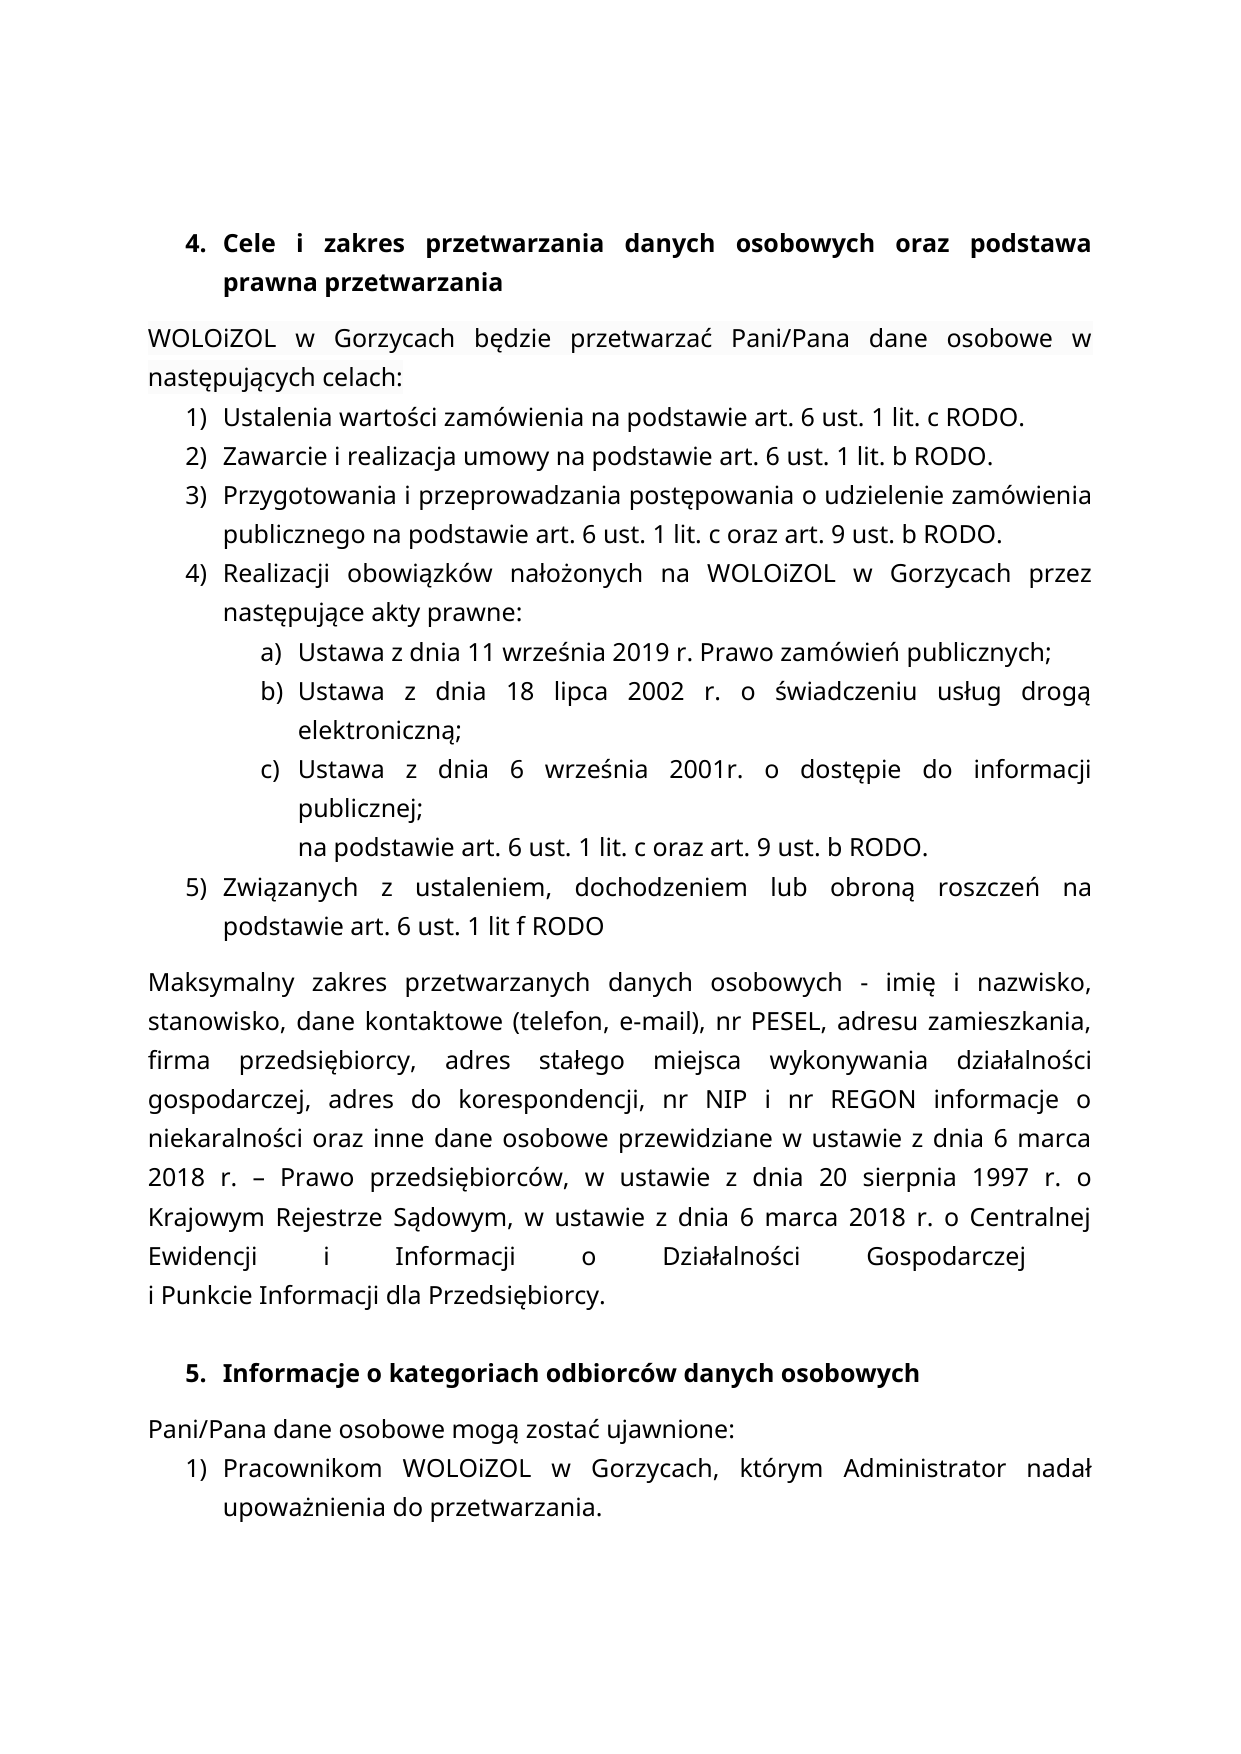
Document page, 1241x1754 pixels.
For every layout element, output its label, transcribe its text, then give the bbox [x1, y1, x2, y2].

list Zawarcie i realizacja umowy na podstawie art. 6 ust. 1 lit. b RODO. [185, 438, 1093, 472]
list Ustalenia wartości zamówienia na podstawie art. 6 ust. 1 lit. c RODO. [185, 399, 1093, 433]
list Przygotowania i przeprowadzania postępowania o udzielenie zamówienia publicznego na podstawie art. 6 ust. 1 lit. c oraz art. 9 ust. b RODO. [185, 478, 1093, 551]
text Pani/Pana dane osobowe mogą zostać ujawnione: [148, 1412, 1093, 1446]
list Ustawa z dnia 6 września 2001r. o dostępie do informacji publicznej; [260, 752, 1093, 825]
list Cele i zakres przetwarzania danych osobowych oraz podstawa prawna przetwarzania [185, 226, 1093, 299]
list na podstawie art. 6 ust. 1 lit. c oraz art. 9 ust. b RODO. [298, 830, 1093, 864]
list Pracownikom WOLOiZOL w Gorzycach, którym Administrator nadał upoważnienia do przetwarzania. [185, 1451, 1093, 1524]
list Informacje o kategoriach odbiorców danych osobowych [185, 1356, 1093, 1390]
list Realizacji obowiązków nałożonych na WOLOiZOL w Gorzycach przez następujące akty prawne: [185, 556, 1093, 629]
list Ustawa z dnia 18 lipca 2002 r. o świadczeniu usług drogą elektroniczną; [260, 673, 1093, 747]
text WOLOiZOL w Gorzycach będzie przetwarzać Pani/Pana dane osobowe w następujących celach: [148, 355, 1093, 394]
list Ustawa z dnia 11 września 2019 r. Prawo zamówień publicznych; [260, 634, 1093, 668]
text Maksymalny zakres przetwarzanych danych osobowych - imię i nazwisko, stanowisko, dane kontaktowe (telefon, e-mail), nr PESEL, adresu zamieszkania, firma przedsiębiorcy, adres stałego miejsca wykonywania działalności gospodarczej, adres do korespondencji, nr NIP i nr REGON informacje o niekaralności oraz inne dane osobowe przewidziane w ustawie z dnia 6 marca 2018 r. – Prawo przedsiębiorców, w ustawie z dnia 20 sierpnia 1997 r. o Krajowym Rejestrze Sądowym, w ustawie z dnia 6 marca 2018 r. o Centralnej Ewidencji i Informacji o Działalności Gospodarczej i Punkcie Informacji dla Przedsiębiorcy. [148, 964, 1093, 1312]
list Związanych z ustaleniem, dochodzeniem lub obroną roszczeń na podstawie art. 6 ust. 1 lit f RODO [185, 869, 1093, 942]
